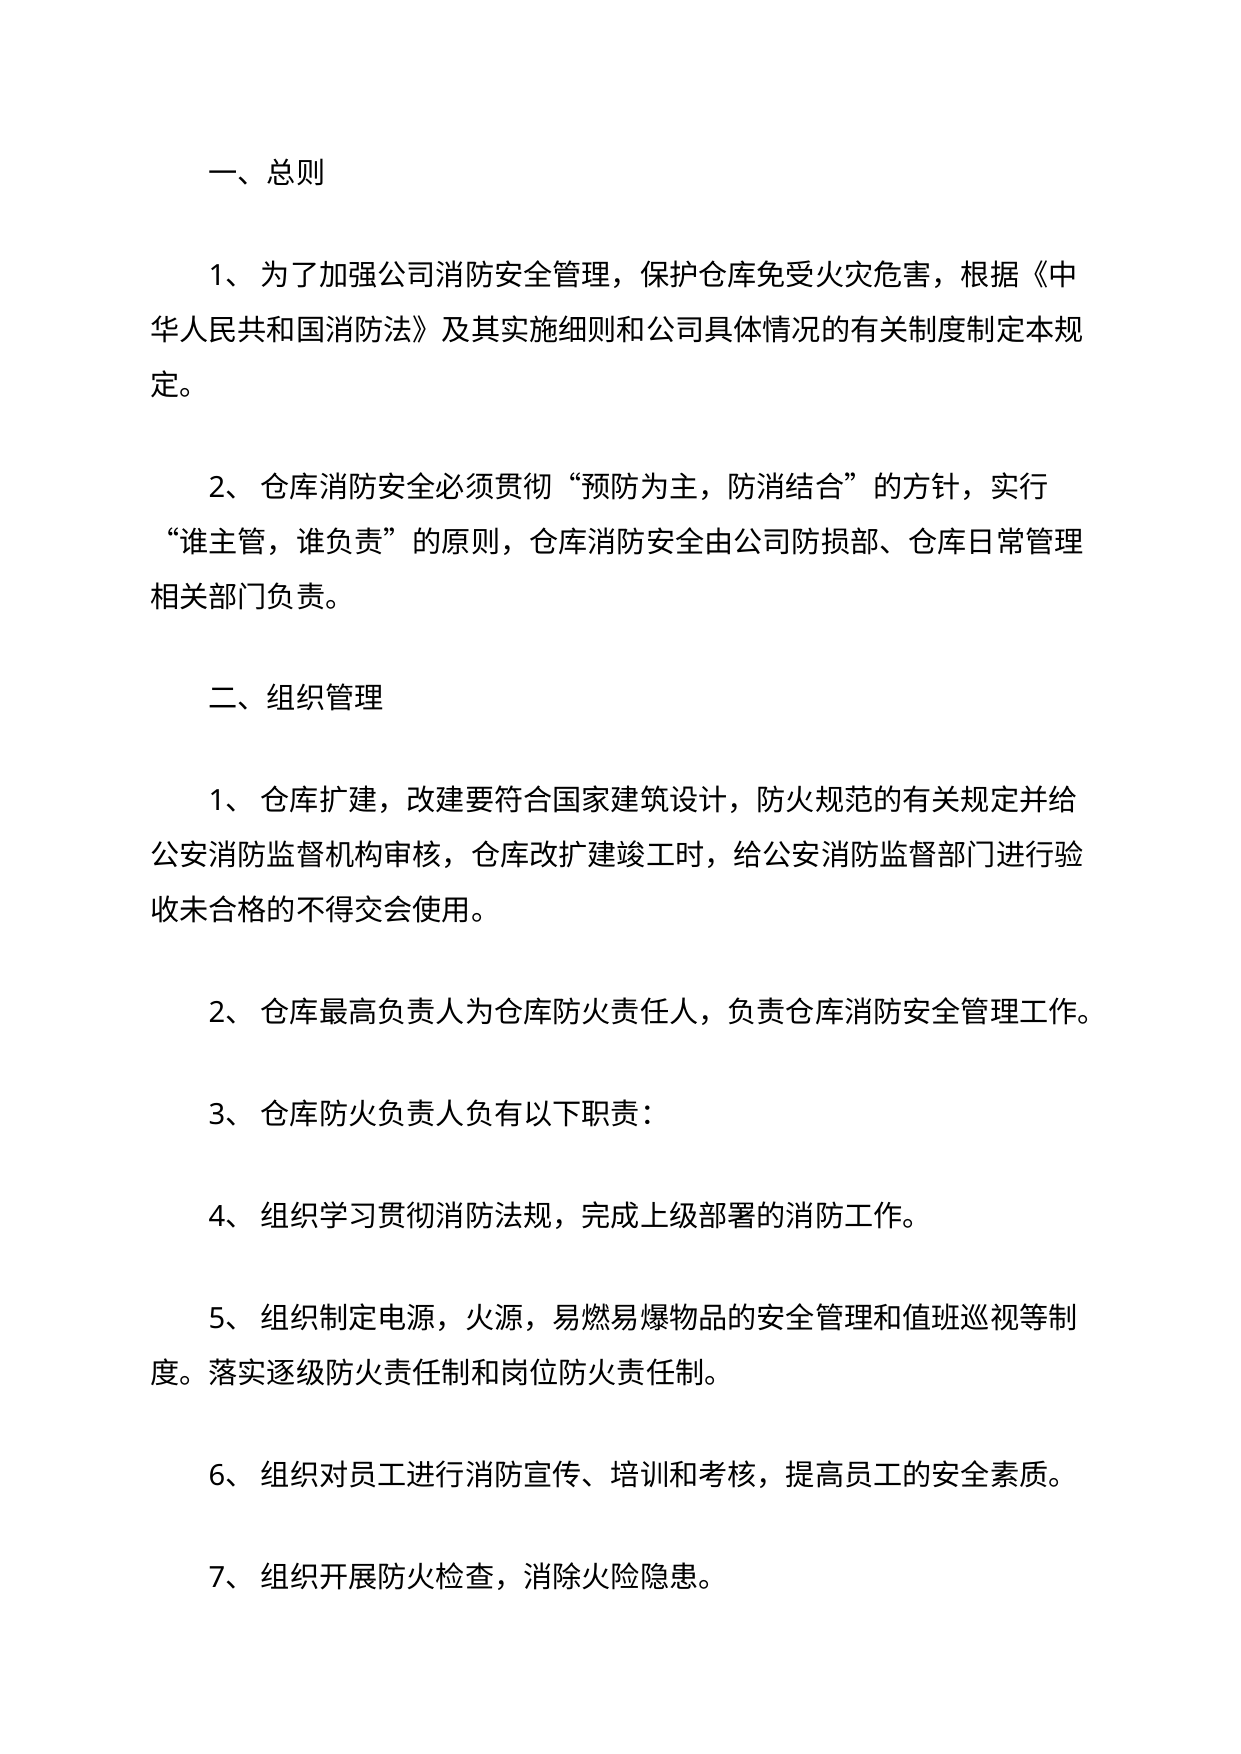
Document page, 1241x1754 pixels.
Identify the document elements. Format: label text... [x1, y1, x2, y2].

text 7、 组织开展防火检查，消除火险隐患。 [150, 1553, 1090, 1596]
text 1、 为了加强公司消防安全管理，保护仓库免受火灾危害，根据《中华人民共和国消防法》及其实施细则和公司具体情况的有关制度制定本规定。 [150, 252, 1090, 404]
text 4、 组织学习贯彻消防法规，完成上级部署的消防工作。 [150, 1192, 1090, 1235]
text 3、 仓库防火负责人负有以下职责： [150, 1091, 1090, 1133]
text 1、 仓库扩建，改建要符合国家建筑设计，防火规范的有关规定并给公安消防监督机构审核，仓库改扩建竣工时，给公安消防监督部门进行验收未合格的不得交会使用。 [150, 777, 1090, 929]
text 5、 组织制定电源，火源，易燃易爆物品的安全管理和值班巡视等制度。落实逐级防火责任制和岗位防火责任制。 [150, 1294, 1090, 1392]
text 2、 仓库最高负责人为仓库防火责任人，负责仓库消防安全管理工作。 [150, 988, 1090, 1031]
text 一、总则 [150, 150, 1090, 192]
text 6、 组织对员工进行消防宣传、培训和考核，提高员工的安全素质。 [150, 1451, 1090, 1494]
text 2、 仓库消防安全必须贯彻“预防为主，防消结合”的方针，实行“谁主管，谁负责”的原则，仓库消防安全由公司防损部、仓库日常管理相关部门负责。 [150, 463, 1090, 616]
text 二、组织管理 [150, 675, 1090, 717]
